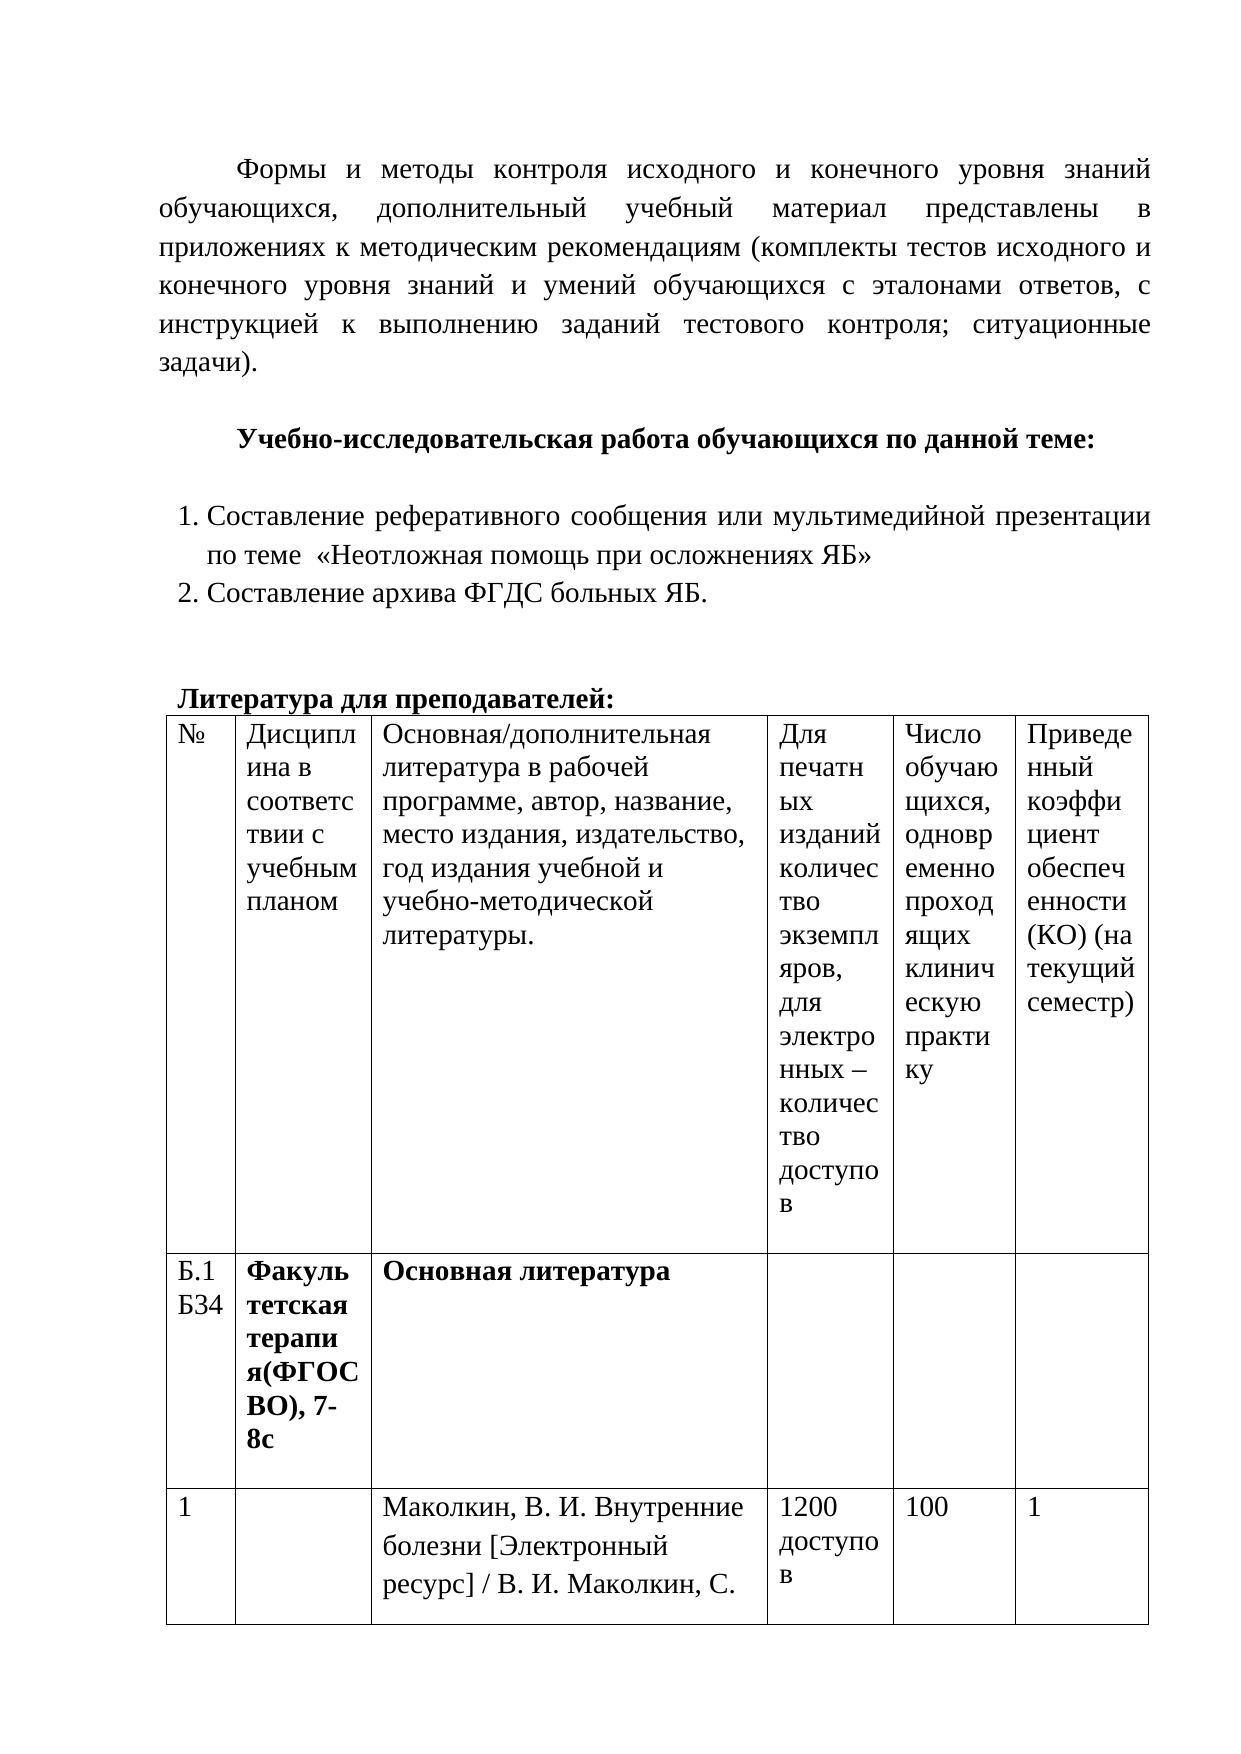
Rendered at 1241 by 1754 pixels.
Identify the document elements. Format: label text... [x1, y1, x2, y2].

table_cell Факультетская терапия(ФГОС ВО), 7-8с [236, 1254, 371, 1488]
list Составление архива ФГДС больных ЯБ. [177, 576, 1152, 609]
list Составление реферативного сообщения или мультимедийной презентации по теме «Неотложная помощь при осложнениях ЯБ» [177, 498, 1152, 571]
table_cell Основная литература [372, 1254, 767, 1488]
table_cell 1 [1016, 1489, 1148, 1623]
table_header Приведенный коэффициент обеспеченности (КО) (на текущий семестр) [1016, 716, 1148, 1252]
table_cell [894, 1254, 1015, 1488]
table_cell 1 [167, 1489, 235, 1623]
text Формы и методы контроля исходного и конечного уровня знаний обучающихся, дополнительный учебный материал представлены в приложениях к методическим рекомендациям (комплекты тестов исходного и конечного уровня знаний и умений обучающихся с эталонами ответов, с инструкцией к выполнению заданий тестового контроля; ситуационные задачи). [158, 152, 1152, 378]
table_header Число обучающихся, одновременно проходящих клиническую практику [894, 716, 1015, 1252]
table_cell 100 [894, 1489, 1015, 1623]
table_cell [236, 1489, 371, 1623]
table_cell [1016, 1254, 1148, 1488]
table_header Основная/дополнительная литература в рабочей программе, автор, название, место издания, издательство, год издания учебной и учебно-методической литературы. [372, 716, 767, 1252]
table_cell Б.1Б34 [167, 1254, 235, 1488]
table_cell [372, 1489, 767, 1623]
table_header Для печатных изданий количество экземпляров, для электронных – количество доступов [768, 716, 893, 1252]
table_cell [768, 1254, 893, 1488]
text Учебно-исследовательская работа обучающихся по данной теме: [177, 421, 1152, 455]
table_cell 1200 доступов [768, 1489, 893, 1623]
table_header Дисциплина в соответствии с учебным планом [236, 716, 371, 1252]
table_header № [167, 716, 235, 1252]
text Литература для преподавателей: [177, 681, 1152, 715]
